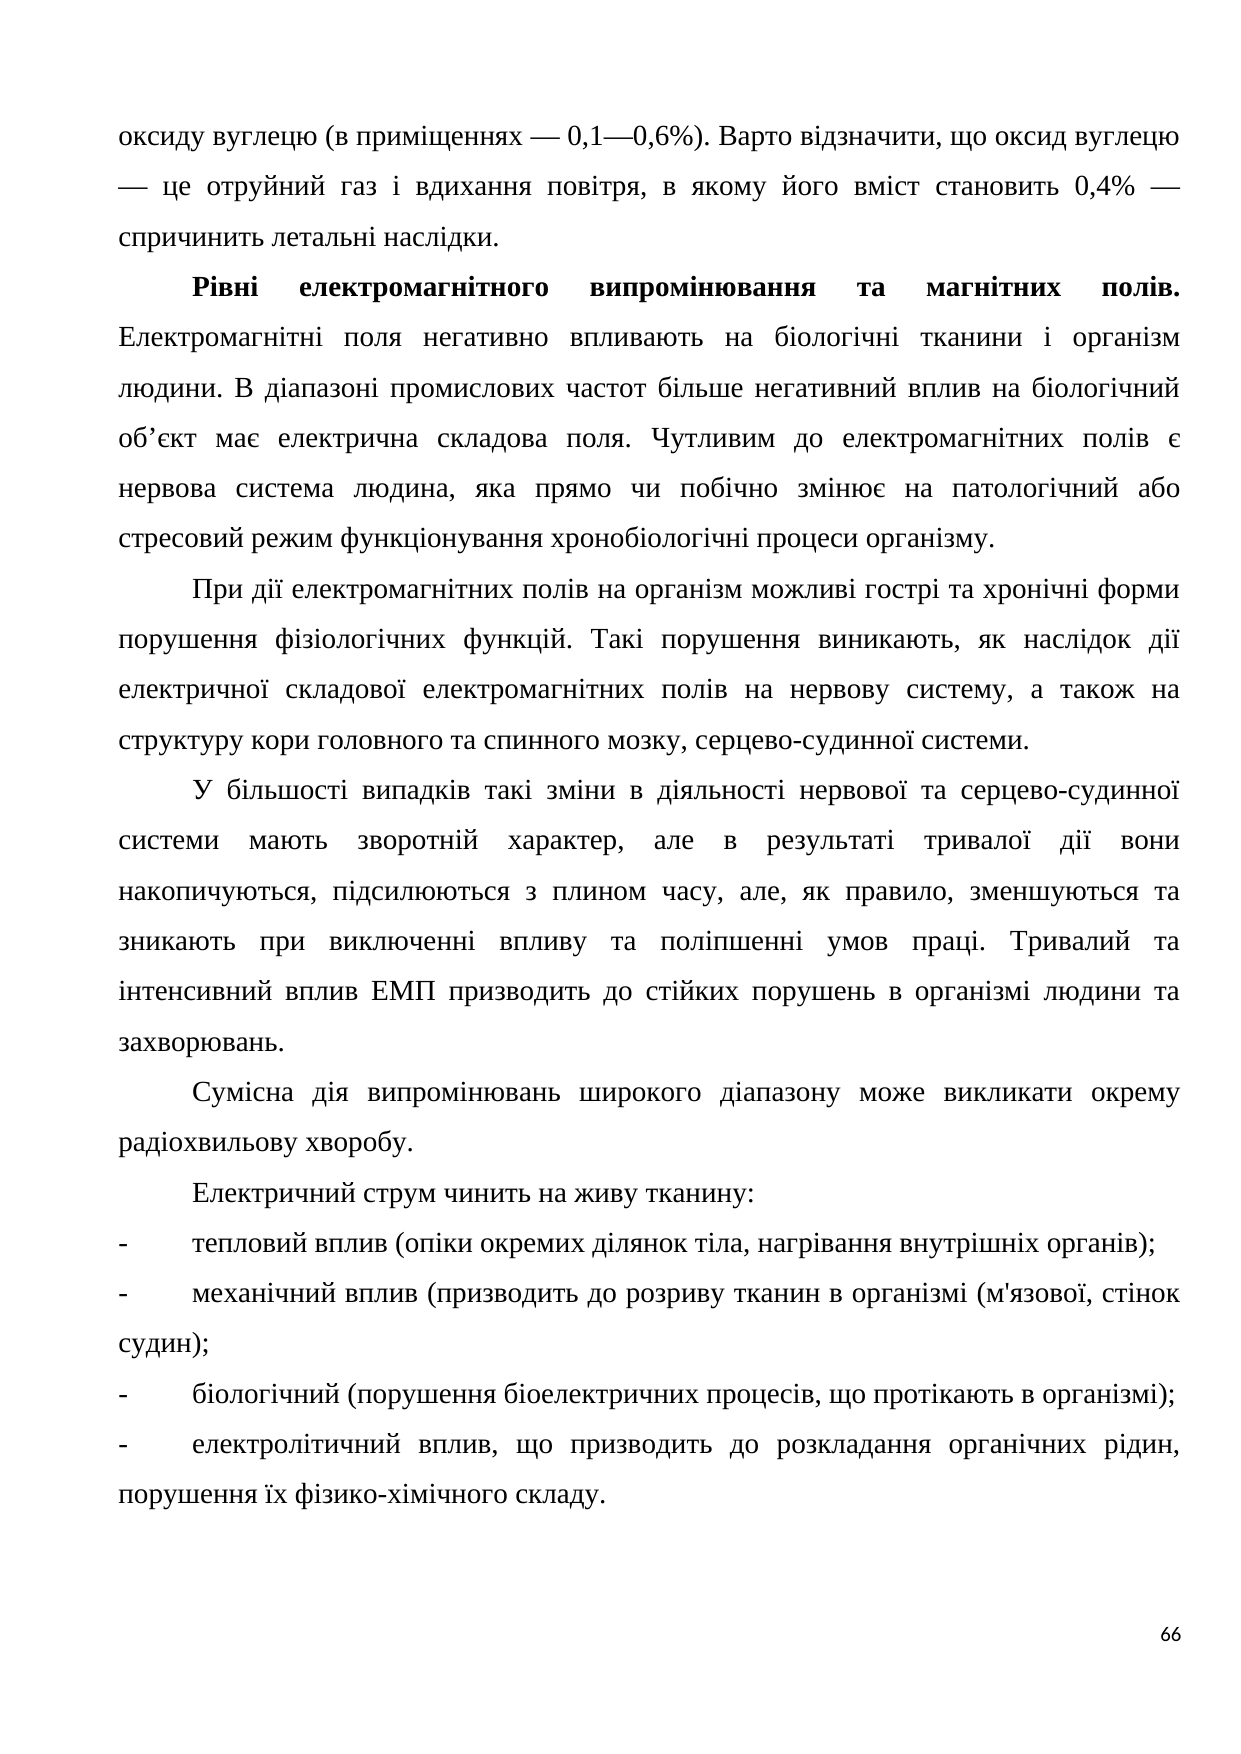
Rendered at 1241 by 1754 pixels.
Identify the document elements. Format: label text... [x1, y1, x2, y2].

text - біологічний (порушення біоелектричних процесів, що протікають в організмі); [118, 1376, 1181, 1409]
text У більшості випадків такі зміни в діяльності нервової та серцево-судинної системи мають зворотній характер, але в результаті тривалої дії вони накопичуються, підсилюються з плином часу, але, як правило, зменшуються та зникають при виключенні впливу та поліпшенні умов праці. Тривалий та інтенсивний вплив ЕМП призводить до стійких порушень в організмі людини та захворювань. [118, 772, 1181, 1057]
text Електричний струм чинить на живу тканину: [118, 1175, 1181, 1208]
text Сумісна дія випромінювань широкого діапазону може викликати окрему радіохвильову хворобу. [118, 1074, 1181, 1158]
text При дії електромагнітних полів на організм можливі гострі та хронічні форми порушення фізіологічних функцій. Такі порушення виникають, як наслідок дії електричної складової електромагнітних полів на нервову систему, а також на структуру кори головного та спинного мозку, серцево-судинної системи. [118, 571, 1181, 755]
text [118, 118, 1181, 252]
text - механічний вплив (призводить до розриву тканин в організмі (м'язової, стінок судин); [118, 1275, 1181, 1359]
text - електролітичний вплив, що призводить до розкладання органічних рідин, порушення їх фізико-хімічного складу. [118, 1426, 1181, 1510]
text - тепловий вплив (опіки окремих ділянок тіла, нагрівання внутрішніх органів); [118, 1225, 1181, 1258]
text Рівні електромагнітного випромінювання та магнітних полів. Електромагнітні поля негативно впливають на біологічні тканини і організм людини. В діапазоні промислових частот більше негативний вплив на біологічний об’єкт має електрична складова поля. Чутливим до електромагнітних полів є нервова система людина, яка прямо чи побічно змінює на патологічний або стресовий режим функціонування хронобіологічні процеси організму. [118, 269, 1181, 554]
